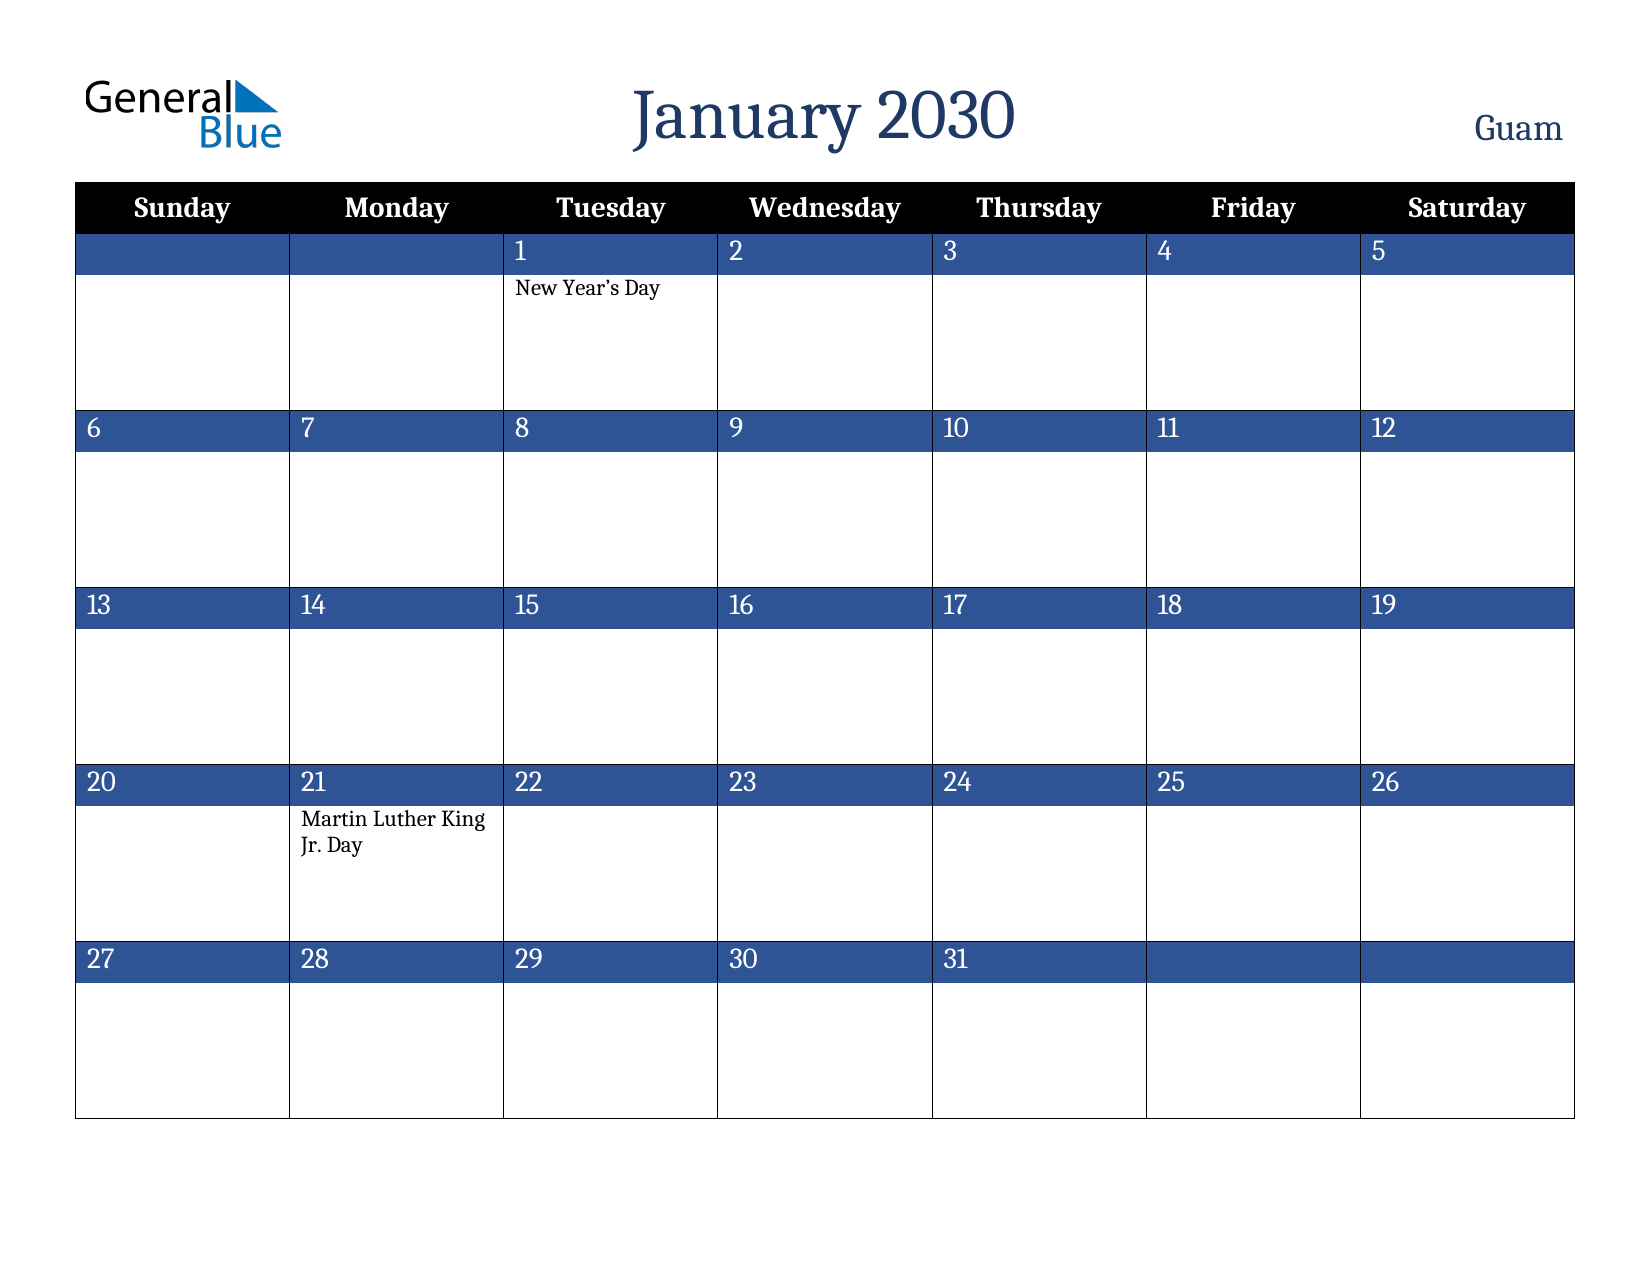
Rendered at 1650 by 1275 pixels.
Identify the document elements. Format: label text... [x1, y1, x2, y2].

table_cell 19 [1361, 588, 1574, 629]
table_cell [933, 275, 1146, 410]
table_cell 11 [1147, 411, 1360, 452]
table_cell [1147, 275, 1360, 410]
table_cell 21 [290, 765, 503, 806]
table_cell [933, 452, 1146, 587]
picture [86, 80, 281, 148]
table_cell Sunday [76, 183, 289, 233]
table_cell [718, 629, 932, 764]
table_cell [290, 452, 503, 587]
table_cell 2 [718, 234, 932, 275]
table_cell 14 [290, 588, 503, 629]
table_cell Wednesday [718, 183, 932, 233]
table_cell 25 [1147, 765, 1360, 806]
table_cell 3 [933, 234, 1146, 275]
table_cell [1147, 806, 1360, 941]
table_cell 1 [504, 234, 717, 275]
table_cell Martin Luther King Jr. Day [290, 806, 503, 941]
table_cell 24 [933, 765, 1146, 806]
table_cell [504, 983, 717, 1118]
table_cell [76, 983, 289, 1118]
table_cell 13 [76, 588, 289, 629]
table_cell [718, 275, 932, 410]
table_cell 16 [718, 588, 932, 629]
table_cell 30 [718, 942, 932, 983]
table_cell 10 [933, 411, 1146, 452]
table_cell [1147, 452, 1360, 587]
table_cell Monday [290, 183, 503, 233]
table_cell [290, 275, 503, 410]
table_cell [1361, 806, 1574, 941]
table_cell Thursday [933, 183, 1146, 233]
table_cell Tuesday [504, 183, 717, 233]
table_cell [1361, 275, 1574, 410]
table_cell [504, 806, 717, 941]
table_cell [933, 983, 1146, 1118]
table_cell 9 [718, 411, 932, 452]
table_cell 4 [1147, 234, 1360, 275]
table_cell Friday [1147, 183, 1360, 233]
table_cell Saturday [1361, 183, 1574, 233]
table_cell 17 [933, 588, 1146, 629]
table_cell [1361, 942, 1574, 983]
table_cell [76, 629, 289, 764]
table_cell [933, 806, 1146, 941]
table_cell [1361, 452, 1574, 587]
table_cell 28 [290, 942, 503, 983]
table_cell [290, 629, 503, 764]
table_cell [1361, 629, 1574, 764]
table_cell [718, 806, 932, 941]
table_cell 23 [718, 765, 932, 806]
table_cell [504, 629, 717, 764]
table_cell 31 [933, 942, 1146, 983]
table_cell [1361, 983, 1574, 1118]
table_cell [76, 806, 289, 941]
table_header January 2030 [504, 75, 1146, 182]
table_cell 27 [76, 942, 289, 983]
table_cell 20 [76, 765, 289, 806]
table_cell [718, 983, 932, 1118]
table_cell 7 [290, 411, 503, 452]
table_cell 22 [504, 765, 717, 806]
table_cell New Year’s Day [504, 275, 717, 410]
table_header Guam [1146, 75, 1574, 182]
table_header [76, 75, 503, 182]
table_cell [76, 275, 289, 410]
table_cell [1147, 629, 1360, 764]
table_cell 18 [1147, 588, 1360, 629]
table_cell [290, 983, 503, 1118]
table_cell [718, 452, 932, 587]
table_cell [1147, 983, 1360, 1118]
table_cell [290, 234, 503, 275]
table_cell 15 [504, 588, 717, 629]
table_cell [933, 629, 1146, 764]
table_cell 5 [1361, 234, 1574, 275]
table_cell [1147, 942, 1360, 983]
table_cell 6 [76, 411, 289, 452]
table_cell 26 [1361, 765, 1574, 806]
table_cell 12 [1361, 411, 1574, 452]
table_cell 8 [504, 411, 717, 452]
table_cell [76, 452, 289, 587]
table_cell 29 [504, 942, 717, 983]
table_cell [504, 452, 717, 587]
table_cell [76, 234, 289, 275]
